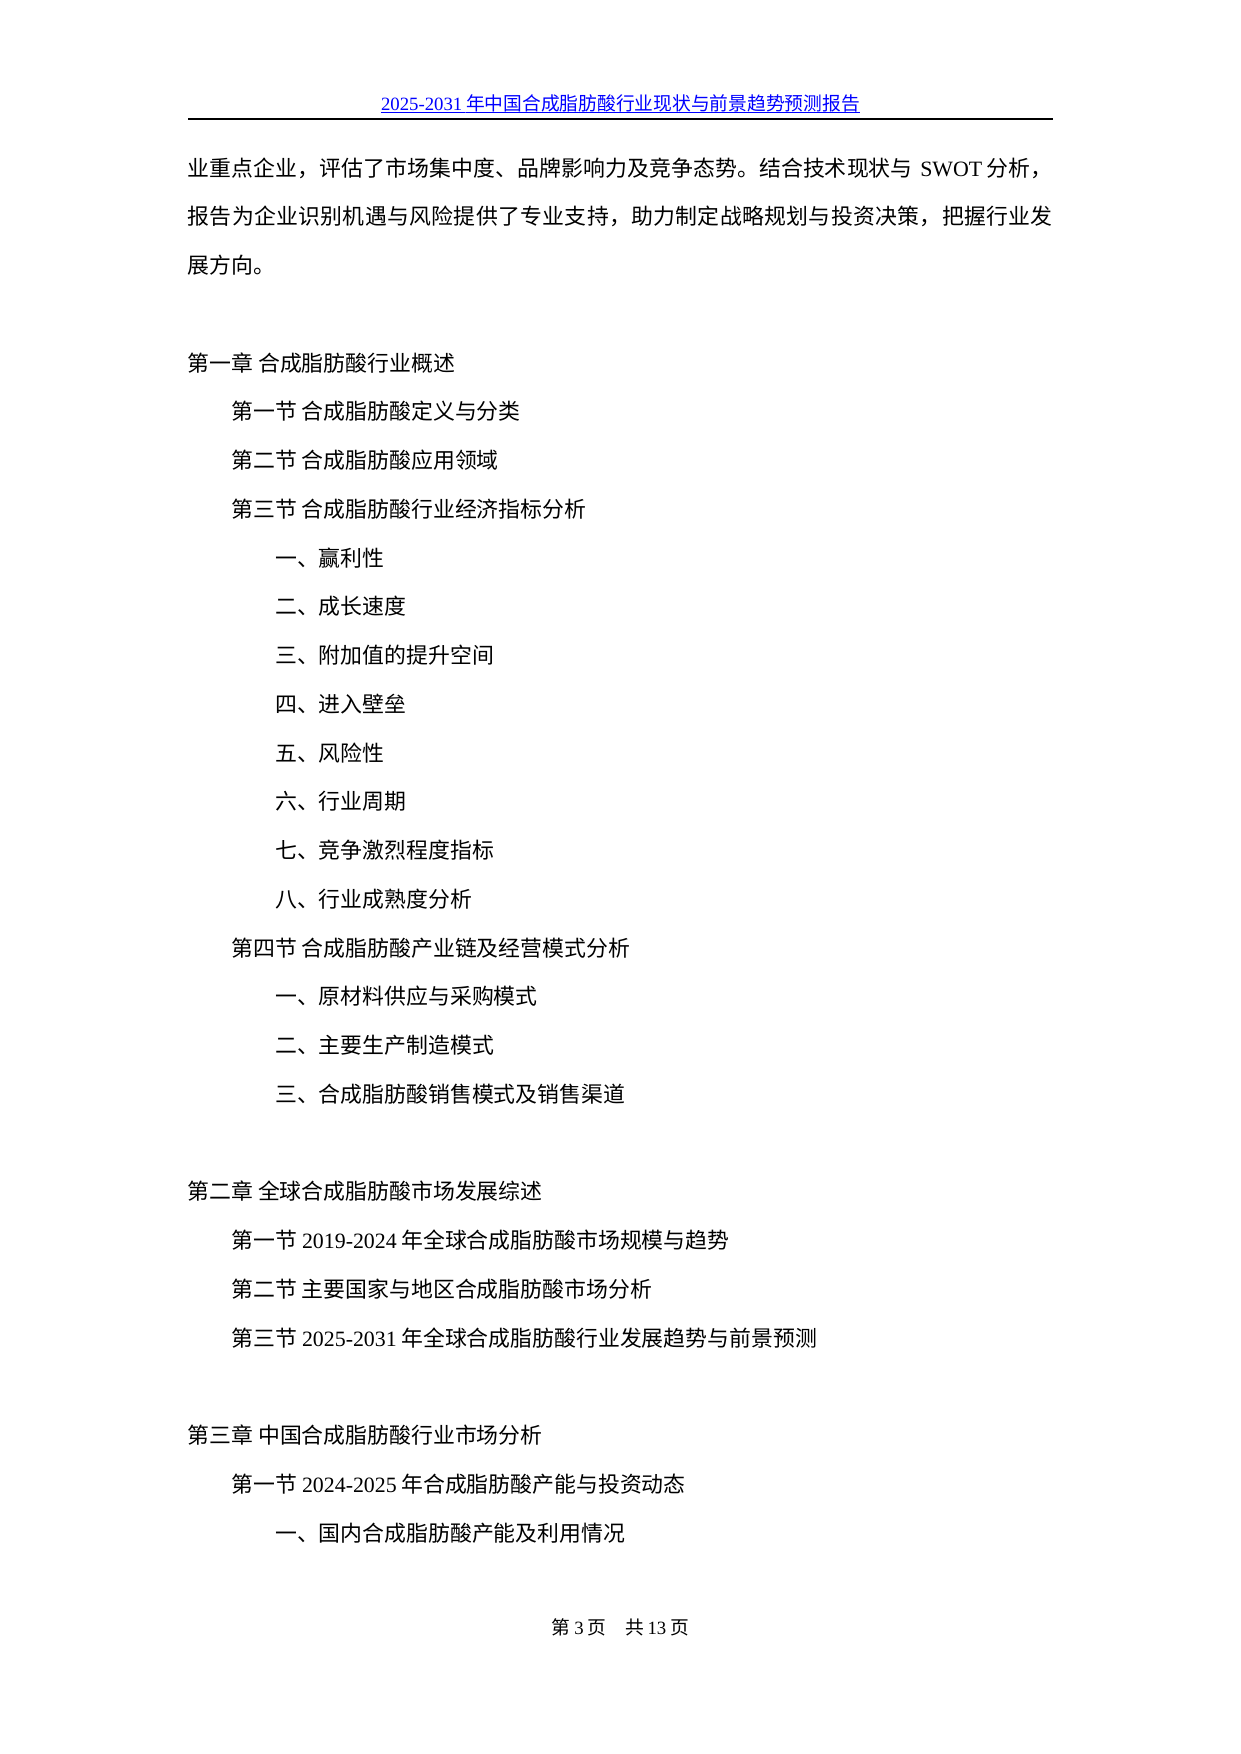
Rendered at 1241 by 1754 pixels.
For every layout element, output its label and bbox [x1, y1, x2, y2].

text [187, 150, 1053, 1548]
